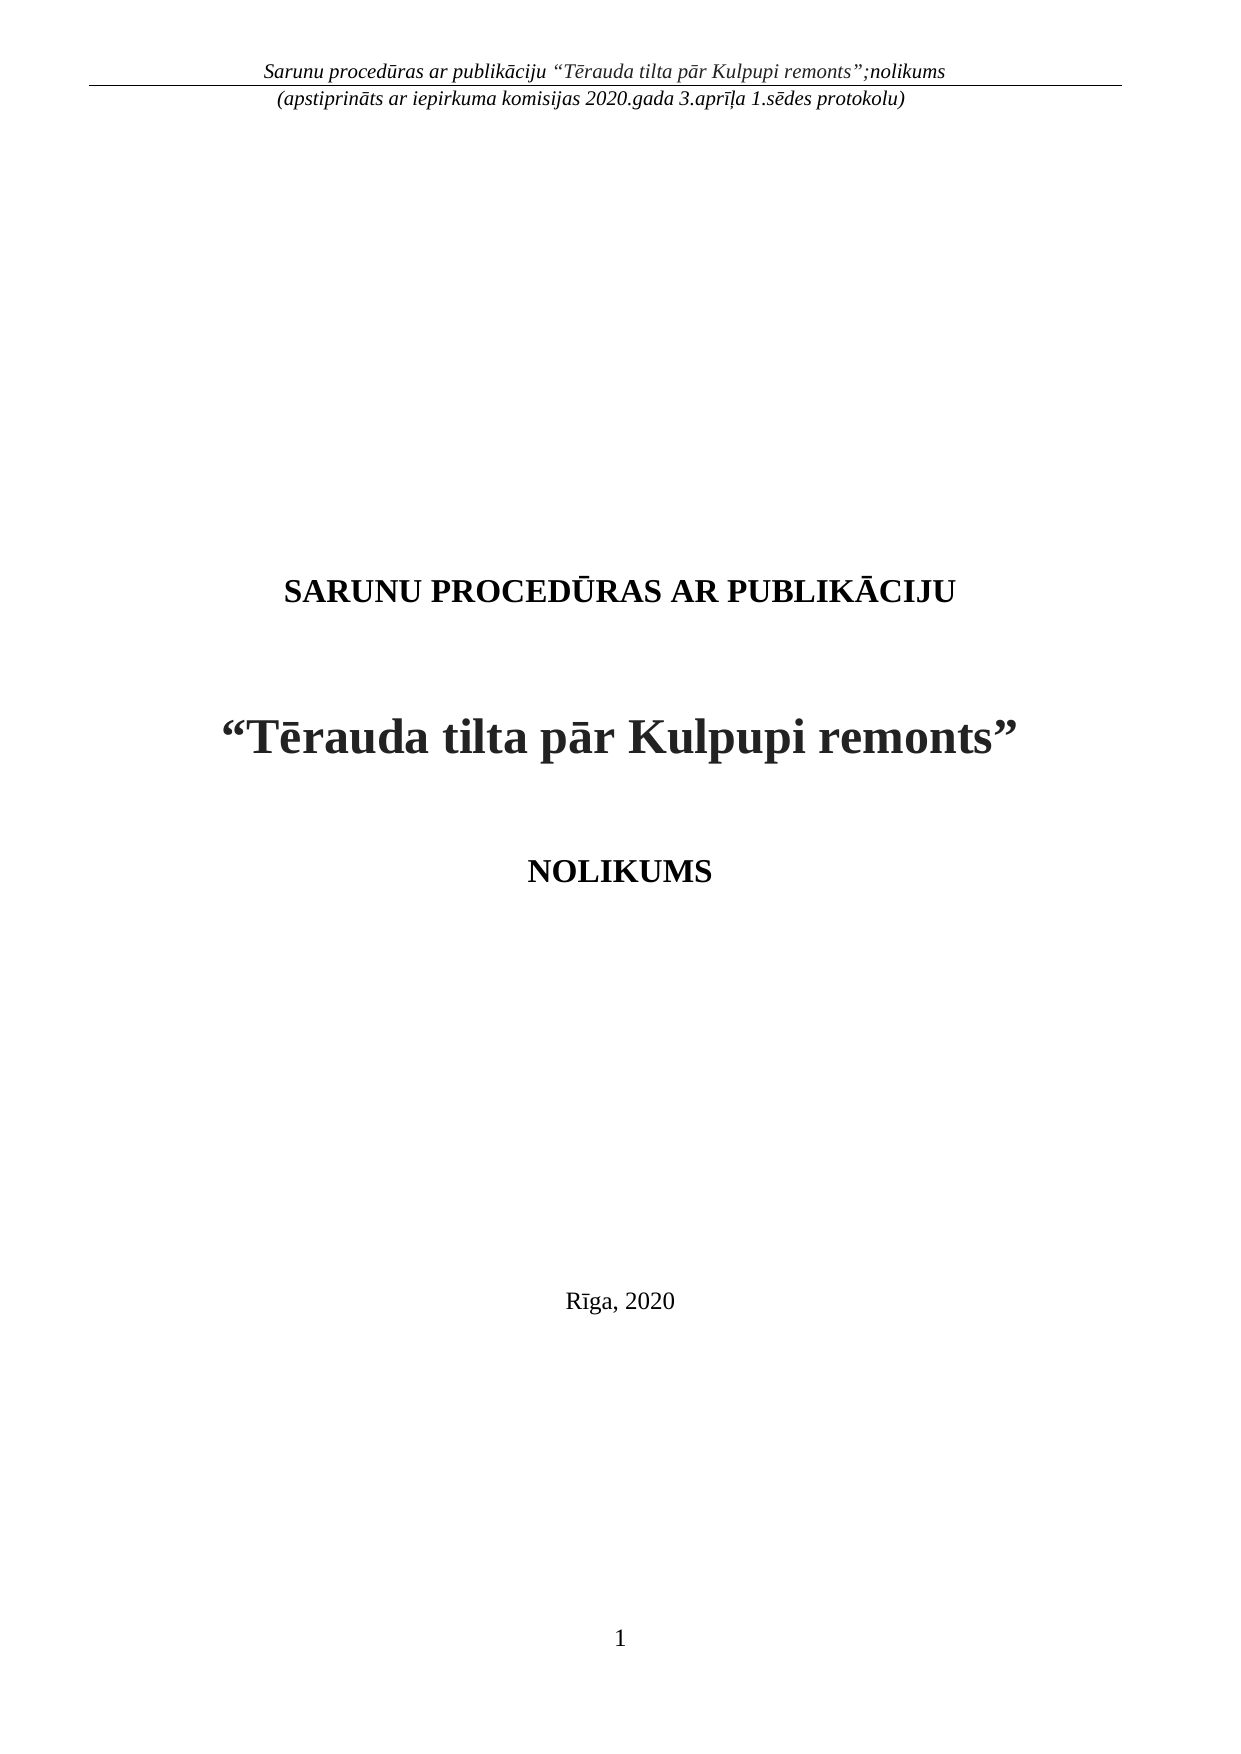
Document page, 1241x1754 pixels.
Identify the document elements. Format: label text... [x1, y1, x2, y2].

text (apstiprināts ar iepirkuma komisijas 2020.gada 3.aprīļa 1.sēdes protokolu) [62, 86, 1122, 110]
text “Tērauda tilta pār Kulpupi remonts” [118, 707, 1122, 764]
text SARUNU PROCEDŪRAS AR PUBLIKĀCIJU [118, 572, 1122, 610]
text Rīga, 2020 [118, 1286, 1122, 1314]
text Sarunu procedūras ar publikāciju “Tērauda tilta pār Kulpupi remonts”;nolikums [88, 59, 1122, 86]
text NOLIKUMS [118, 852, 1122, 890]
